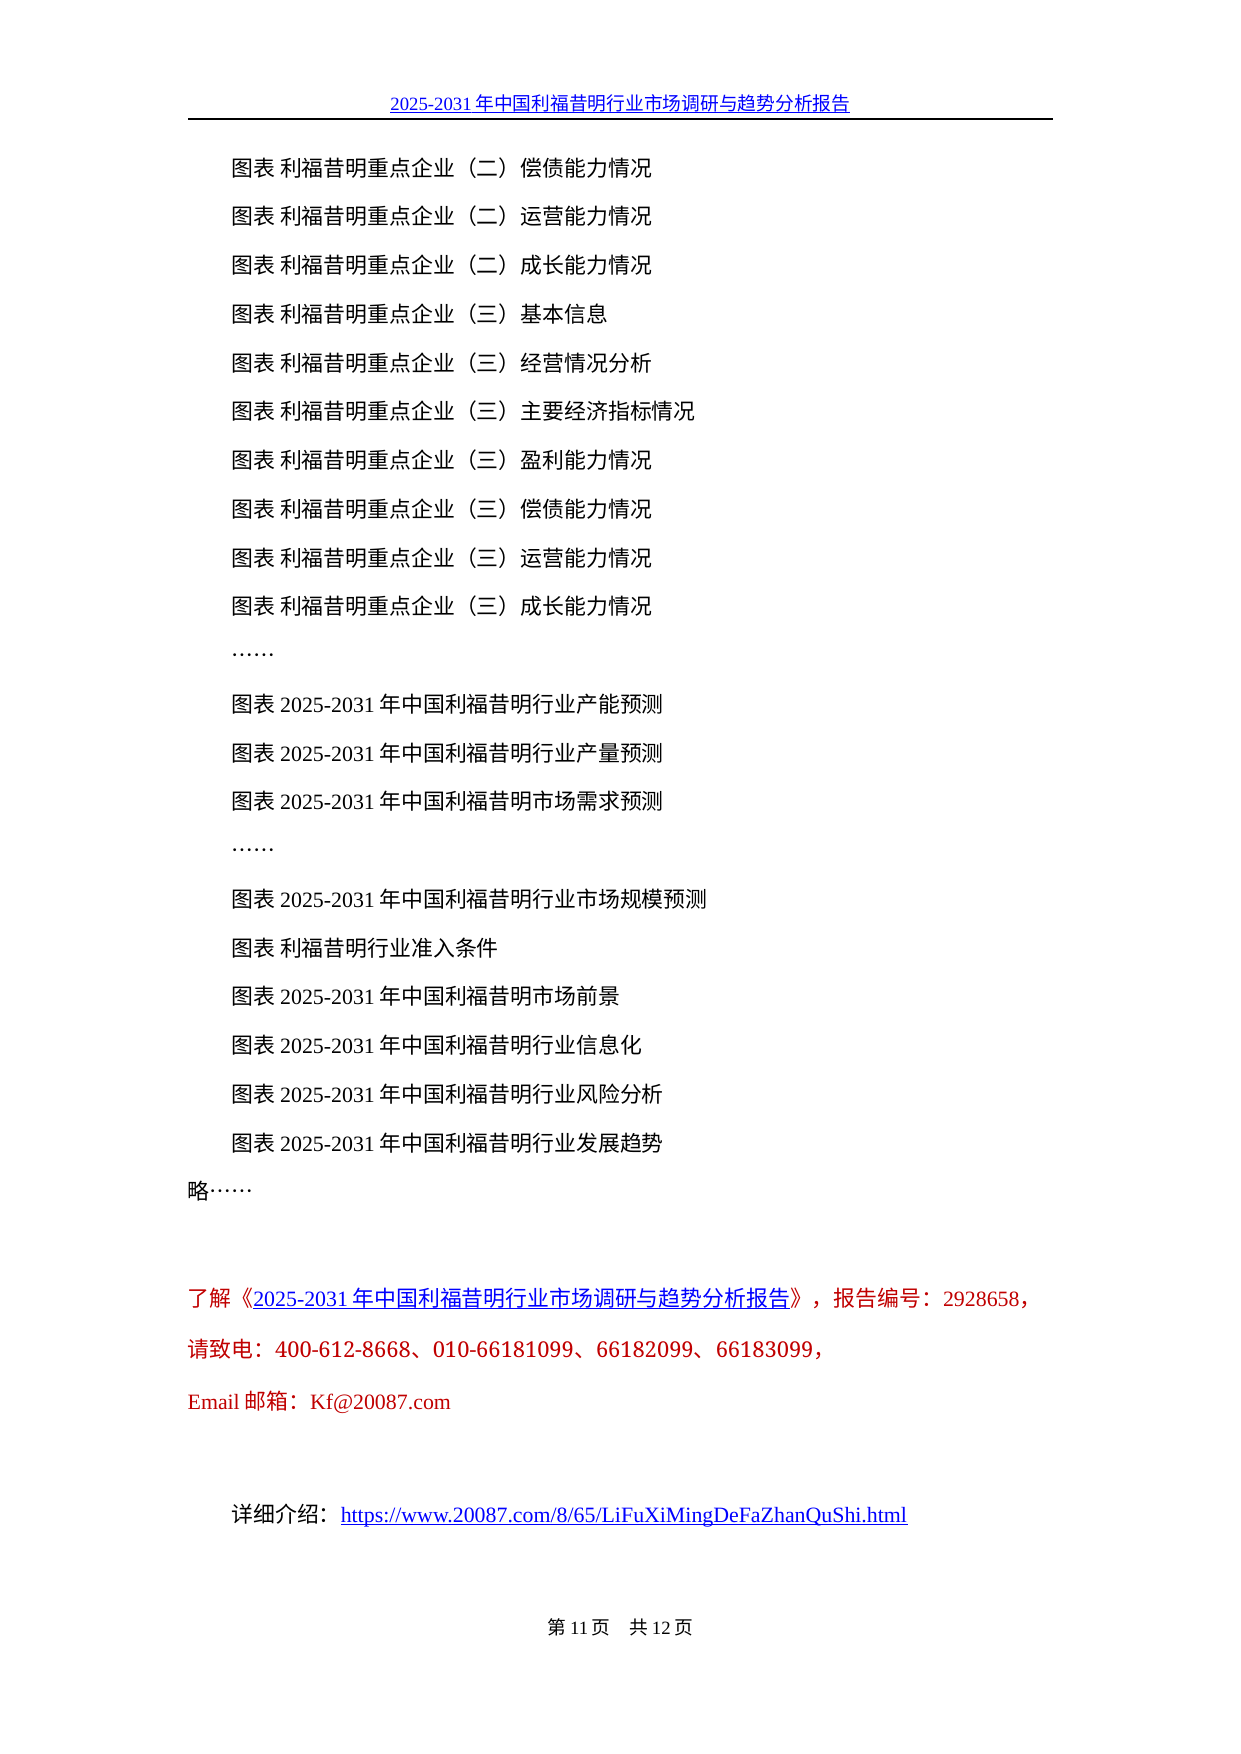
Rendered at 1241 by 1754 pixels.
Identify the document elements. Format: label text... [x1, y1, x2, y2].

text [187, 150, 1053, 1206]
text 了解《2025-2031年中国利福昔明行业市场调研与趋势分析报告》，报告编号：2928658， [187, 1280, 1053, 1313]
text Email邮箱：Kf@20087.com [187, 1383, 1053, 1416]
text 详细介绍：https://www.20087.com/8/65/LiFuXiMingDeFaZhanQuShi.html [187, 1496, 1053, 1529]
text 请致电：400-612-8668、010-66181099、66182099、66183099， [187, 1332, 1053, 1364]
